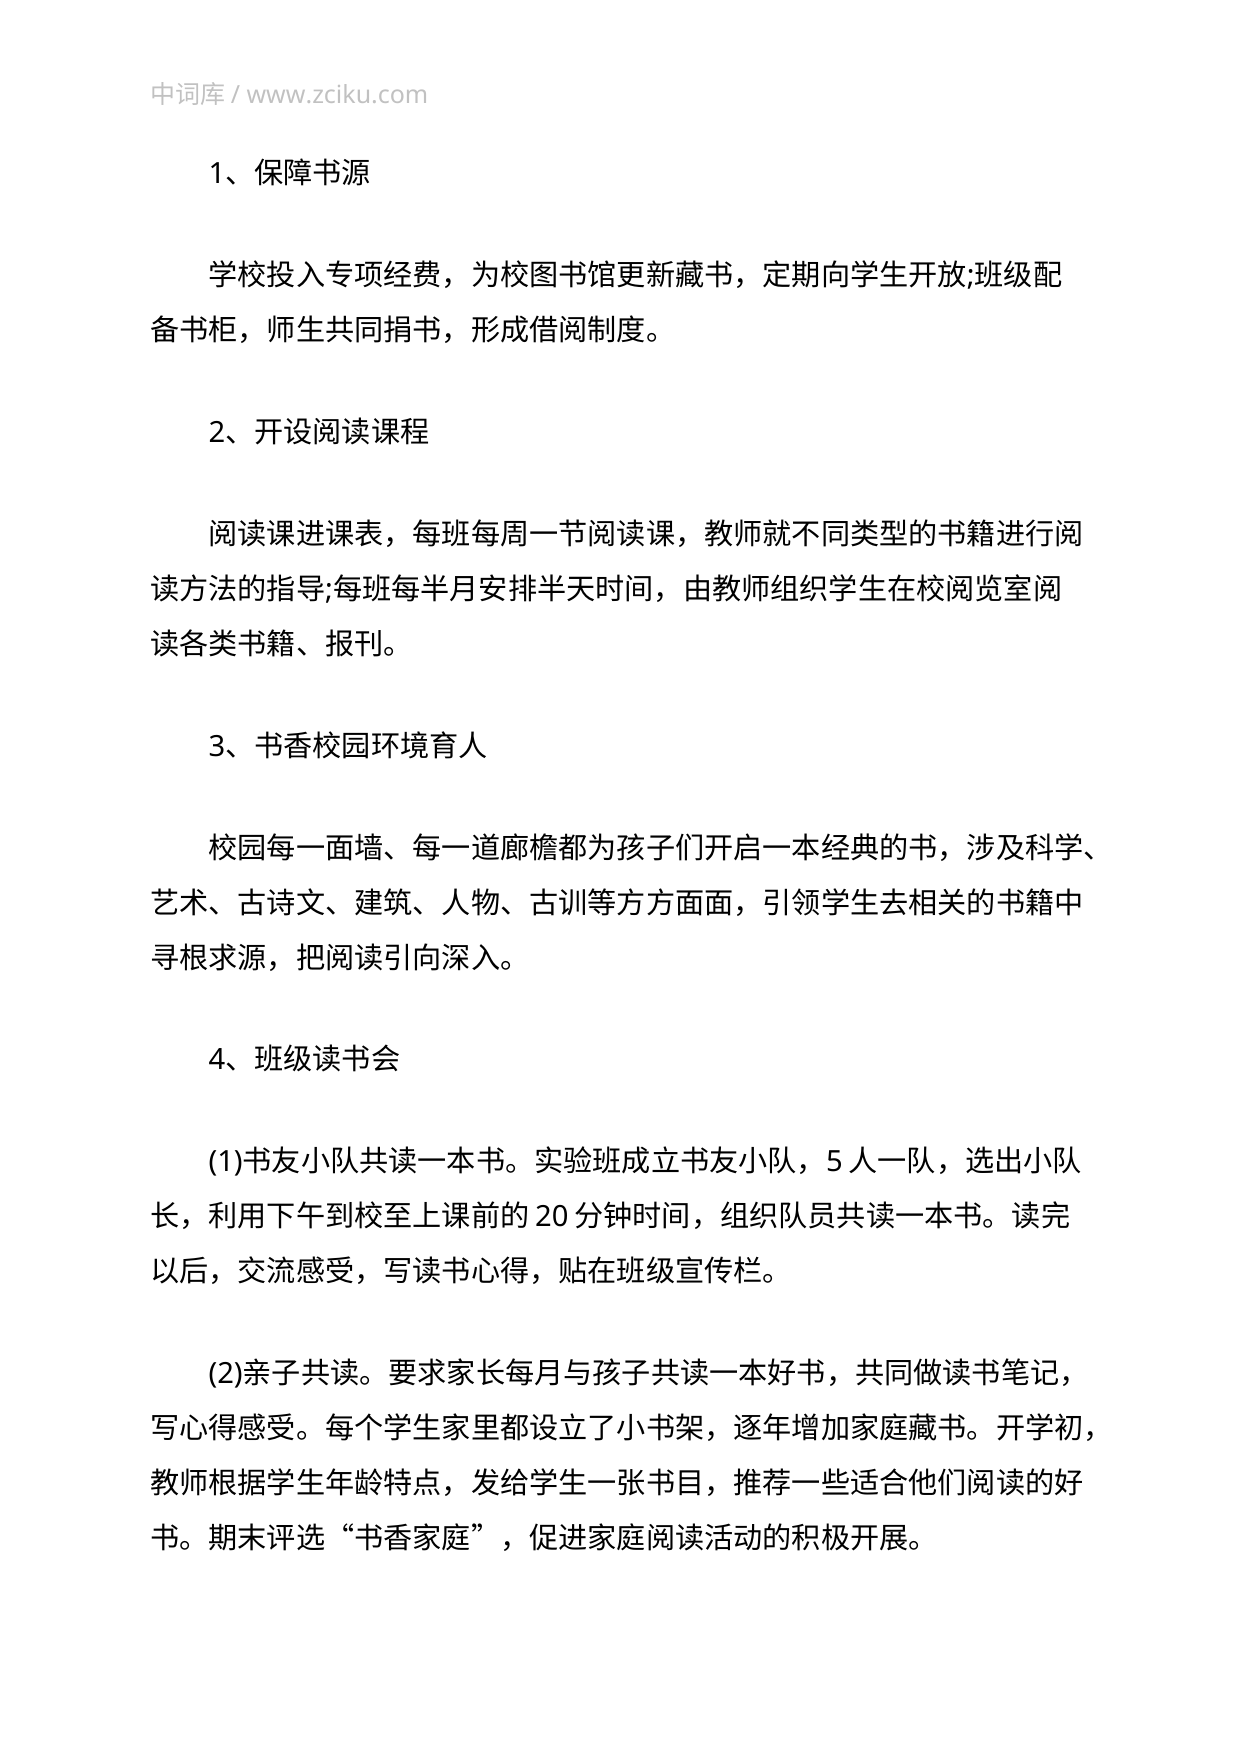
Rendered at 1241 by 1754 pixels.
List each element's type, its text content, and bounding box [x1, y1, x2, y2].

text 学校投入专项经费，为校图书馆更新藏书，定期向学生开放;班级配备书柜，师生共同捐书，形成借阅制度。 [150, 252, 1090, 349]
text 阅读课进课表，每班每周一节阅读课，教师就不同类型的书籍进行阅读方法的指导;每班每半月安排半天时间，由教师组织学生在校阅览室阅读各类书籍、报刊。 [150, 511, 1090, 663]
text 3、书香校园环境育人 [150, 722, 1090, 765]
text 校园每一面墙、每一道廊檐都为孩子们开启一本经典的书，涉及科学、艺术、古诗文、建筑、人物、古训等方方面面，引领学生去相关的书籍中寻根求源，把阅读引向深入。 [150, 824, 1090, 976]
text (1)书友小队共读一本书。实验班成立书友小队，5人一队，选出小队长，利用下午到校至上课前的20分钟时间，组织队员共读一本书。读完以后，交流感受，写读书心得，贴在班级宣传栏。 [150, 1138, 1090, 1290]
text 2、开设阅读课程 [150, 409, 1090, 451]
text (2)亲子共读。要求家长每月与孩子共读一本好书，共同做读书笔记，写心得感受。每个学生家里都设立了小书架，逐年增加家庭藏书。开学初，教师根据学生年龄特点，发给学生一张书目，推荐一些适合他们阅读的好书。期末评选“书香家庭”，促进家庭阅读活动的积极开展。 [150, 1350, 1090, 1557]
text 1、保障书源 [150, 150, 1090, 192]
text 4、班级读书会 [150, 1036, 1090, 1078]
